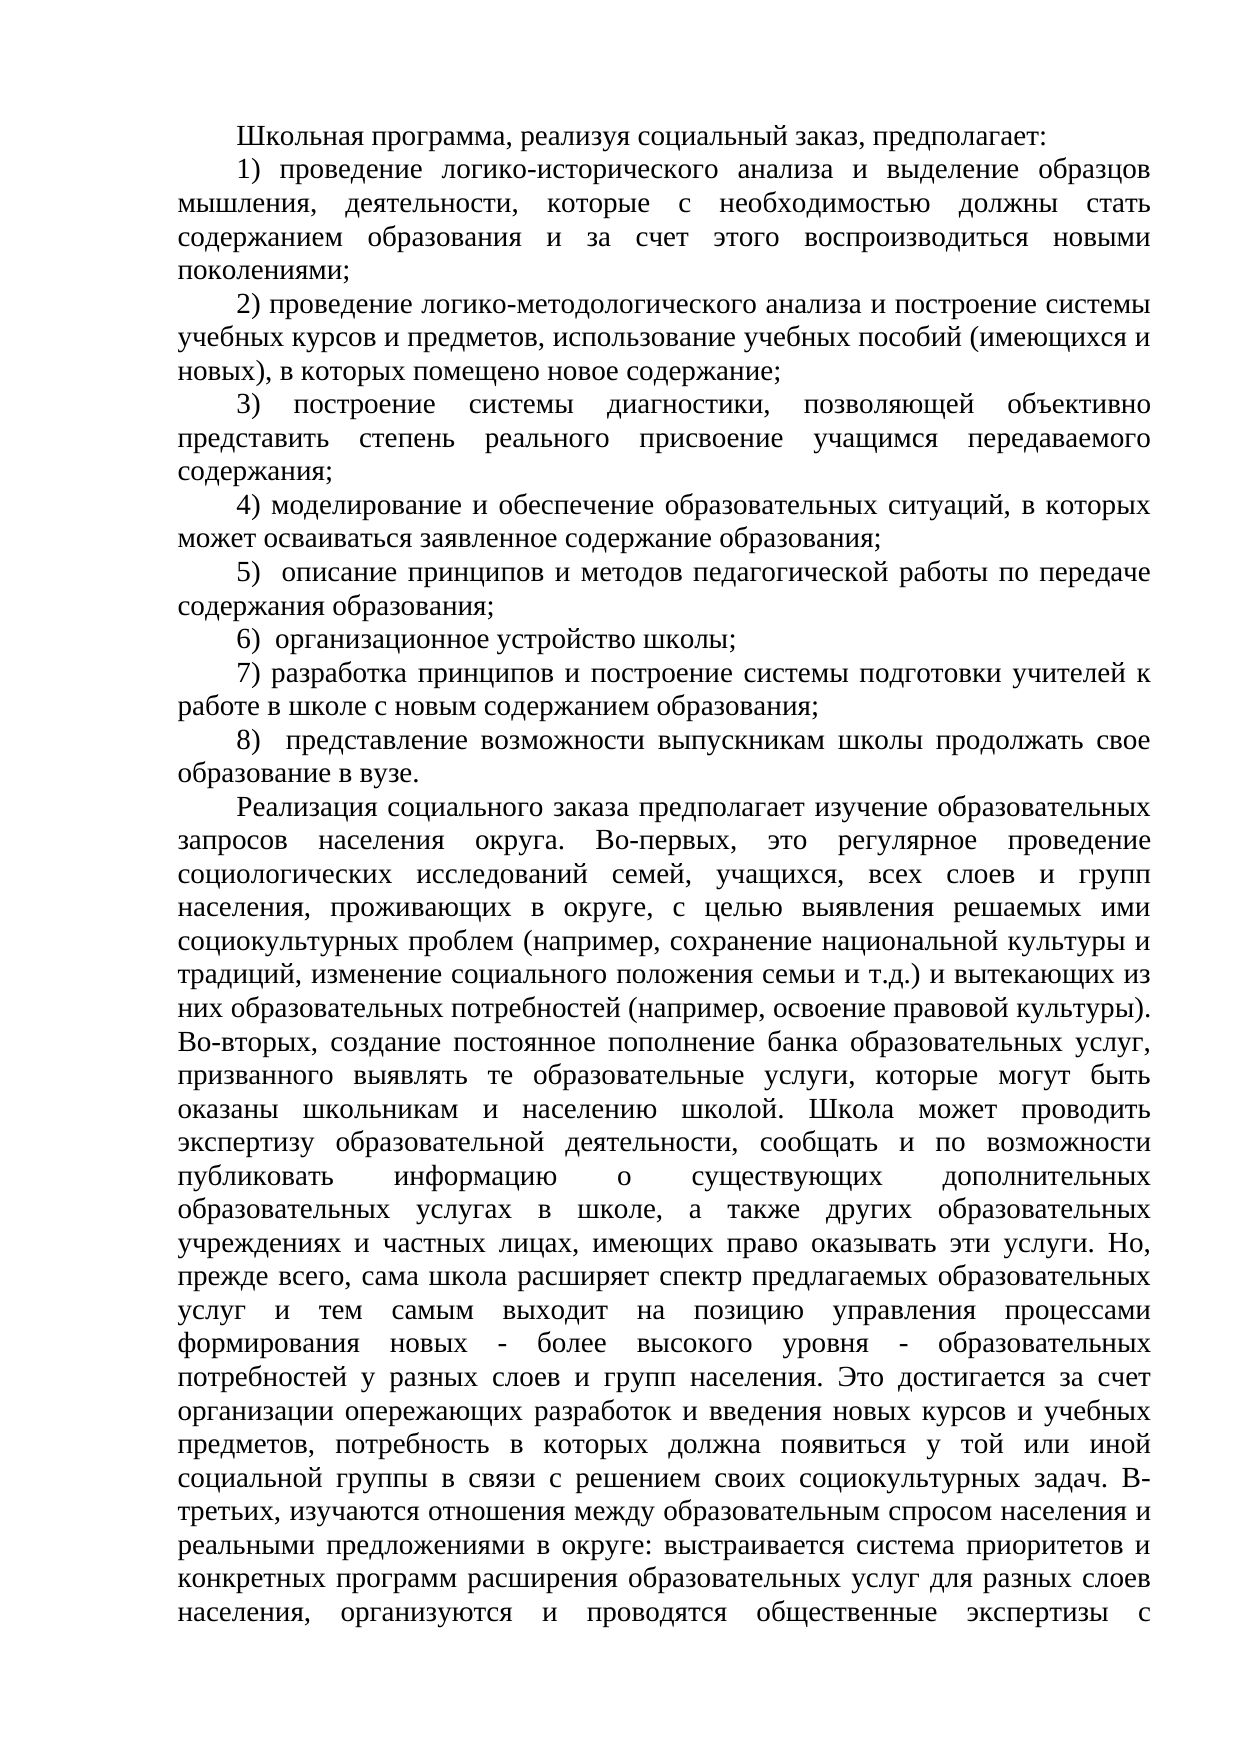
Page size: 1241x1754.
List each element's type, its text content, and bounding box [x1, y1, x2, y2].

text 7) разработка принципов и построение системы подготовки учителей к работе в школе с новым содержанием образования; [177, 655, 1152, 722]
text 1) проведение логико-исторического анализа и выделение образцов мышления, деятельности, которые с необходимостью должны стать содержанием образования и за счет этого воспроизводиться новыми поколениями; [177, 152, 1152, 286]
text 3) построение системы диагностики, позволяющей объективно представить степень реального присвоение учащимся передаваемого содержания; [177, 386, 1152, 487]
text 8) представление возможности выпускникам школы продолжать свое образование в вузе. [177, 722, 1152, 789]
text Школьная программа, реализуя социальный заказ, предполагает: [177, 118, 1152, 152]
text 5) описание принципов и методов педагогической работы по передаче содержания образования; [177, 554, 1152, 621]
text 6) организационное устройство школы; [177, 621, 1152, 655]
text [177, 789, 1152, 1627]
text 2) проведение логико-методологического анализа и построение системы учебных курсов и предметов, использование учебных пособий (имеющихся и новых), в которых помещено новое содержание; [177, 286, 1152, 386]
text 4) моделирование и обеспечение образовательных ситуаций, в которых может осваиваться заявленное содержание образования; [177, 487, 1152, 554]
